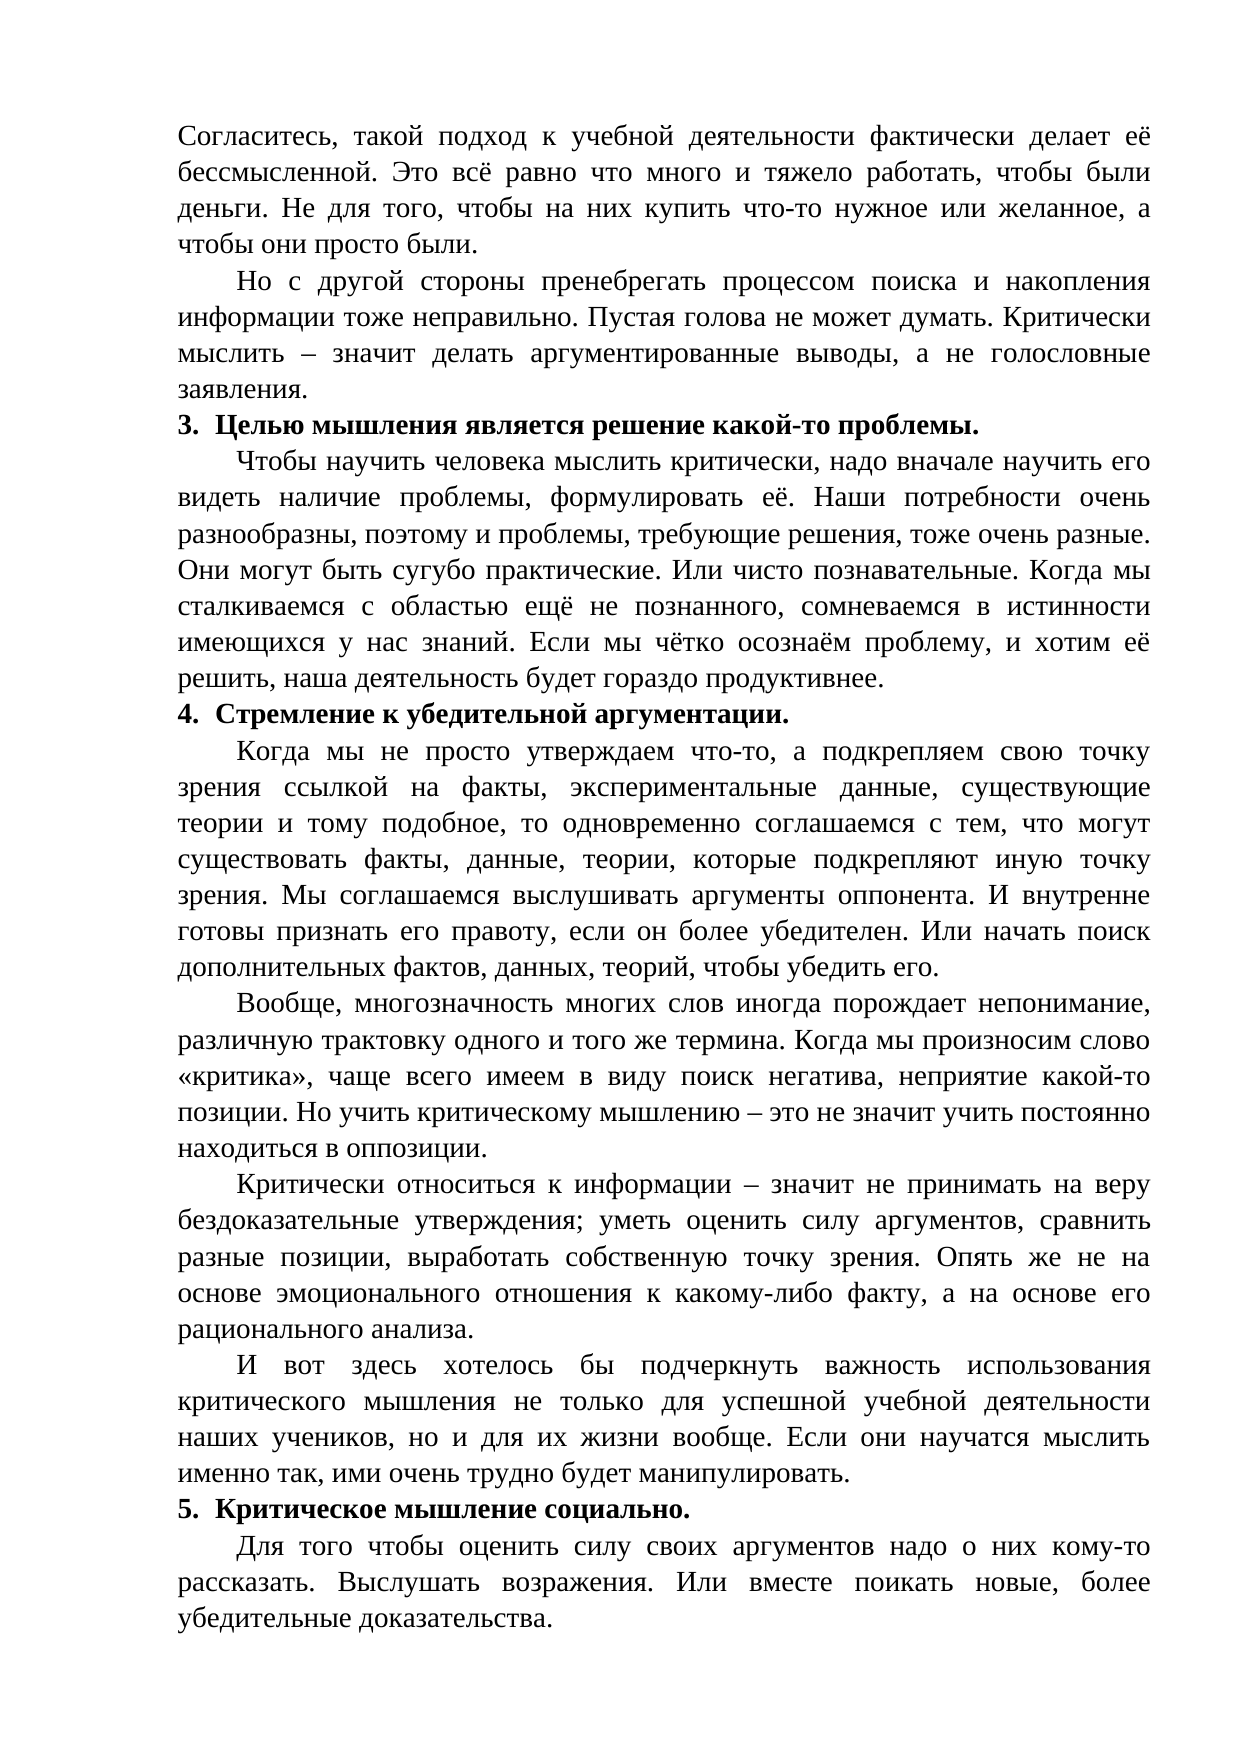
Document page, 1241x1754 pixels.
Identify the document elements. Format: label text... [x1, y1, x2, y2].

list Стремление к убедительной аргументации. [177, 696, 1152, 730]
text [177, 118, 1152, 260]
text Когда мы не просто утверждаем что-то, а подкрепляем свою точку зрения ссылкой на факты, экспериментальные данные, существующие теории и тому подобное, то одновременно соглашаемся с тем, что могут существовать факты, данные, теории, которые подкрепляют иную точку зрения. Мы соглашаемся выслушивать аргументы оппонента. И внутренне готовы признать его правоту, если он более убедителен. Или начать поиск дополнительных фактов, данных, теорий, чтобы убедить его. [177, 733, 1152, 983]
text Вообще, многозначность многих слов иногда порождает непонимание, различную трактовку одного и того же термина. Когда мы произносим слово «критика», чаще всего имеем в виду поиск негатива, неприятие какой-то позиции. Но учить критическому мышлению – это не значит учить постоянно находиться в оппозиции. [177, 986, 1152, 1164]
list Целью мышления является решение какой-то проблемы. [177, 407, 1152, 441]
text И вот здесь хотелось бы подчеркнуть важность использования критического мышления не только для успешной учебной деятельности наших учеников, но и для их жизни вообще. Если они научатся мыслить именно так, ими очень трудно будет манипулировать. [177, 1347, 1152, 1489]
text Чтобы научить человека мыслить критически, надо вначале научить его видеть наличие проблемы, формулировать её. Наши потребности очень разнообразны, поэтому и проблемы, требующие решения, тоже очень разные. Они могут быть сугубо практические. Или чисто познавательные. Когда мы сталкиваемся с областью ещё не познанного, сомневаемся в истинности имеющихся у нас знаний. Если мы чётко осознаём проблему, и хотим её решить, наша деятельность будет гораздо продуктивнее. [177, 443, 1152, 694]
text Критически относиться к информации – значит не принимать на веру бездоказательные утверждения; уметь оценить силу аргументов, сравнить разные позиции, выработать собственную точку зрения. Опять же не на основе эмоционального отношения к какому-либо факту, а на основе его рационального анализа. [177, 1166, 1152, 1344]
text Для того чтобы оценить силу своих аргументов надо о них кому-то рассказать. Выслушать возражения. Или вместе поикать новые, более убедительные доказательства. [177, 1528, 1152, 1634]
list Критическое мышление социально. [177, 1492, 1152, 1525]
text Но с другой стороны пренебрегать процессом поиска и накопления информации тоже неправильно. Пустая голова не может думать. Критически мыслить – значит делать аргументированные выводы, а не голословные заявления. [177, 263, 1152, 405]
